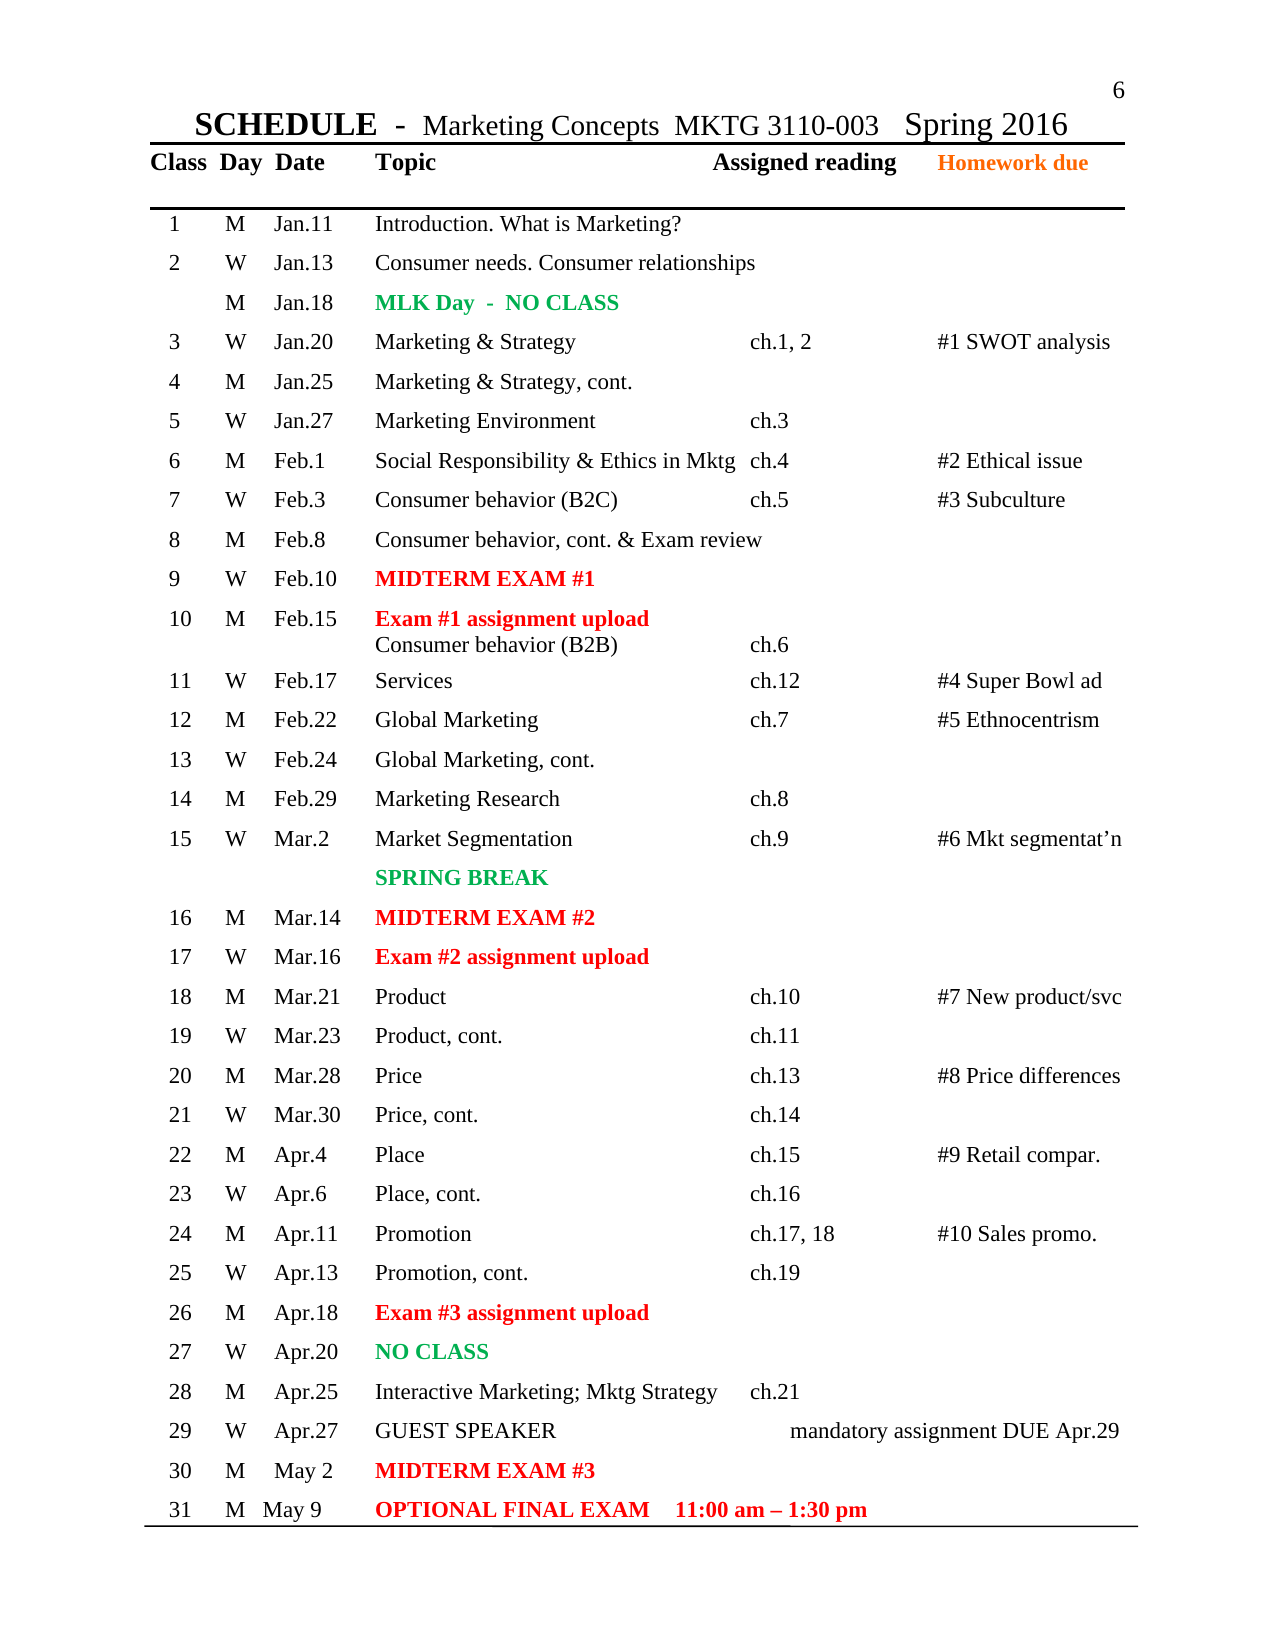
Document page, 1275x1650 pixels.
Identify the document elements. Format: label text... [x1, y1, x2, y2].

text 1 M Jan.11 Introduction. What is Marketing? [150, 210, 1125, 236]
text 28 M Apr.25 Interactive Marketing; Mktg Strategy ch.21 [169, 1378, 1125, 1404]
text Class Day Date Topic Assigned reading Homework due [150, 145, 1125, 176]
text 20 M Mar.28 Price ch.13 #8 Price differences [169, 1062, 1125, 1088]
text SPRING BREAK [150, 864, 1125, 891]
text 26 M Apr.18 Exam #3 assignment upload [169, 1299, 1125, 1325]
text 21 W Mar.30 Price, cont. ch.14 [169, 1101, 1125, 1128]
text 30 M May 2 MIDTERM EXAM #3 [169, 1457, 1125, 1483]
text 27 W Apr.20 NO CLASS [169, 1338, 1125, 1364]
text 23 W Apr.6 Place, cont. ch.16 [169, 1180, 1125, 1207]
text 9 W Feb.10 MIDTERM EXAM #1 [150, 565, 1125, 592]
text 31 M May 9 OPTIONAL FINAL EXAM 11:00 am – 1:30 pm [169, 1496, 1125, 1522]
text 5 W Jan.27 Marketing Environment ch.3 [150, 407, 1125, 434]
text 11 W Feb.17 Services ch.12 #4 Super Bowl ad [150, 667, 1125, 693]
text 25 W Apr.13 Promotion, cont. ch.19 [169, 1259, 1125, 1286]
text M Jan.18 MLK Day - NO CLASS [150, 289, 1125, 315]
text 2 W Jan.13 Consumer needs. Consumer relationships [150, 249, 1125, 276]
text 29 W Apr.27 GUEST SPEAKER mandatory assignment DUE Apr.29 [169, 1417, 1125, 1443]
text 22 M Apr.4 Place ch.15 #9 Retail compar. [169, 1141, 1125, 1167]
text 14 M Feb.29 Marketing Research ch.8 [150, 786, 1125, 812]
text SCHEDULE - Marketing Concepts MKTG 3110-003 Spring 2016 [150, 104, 1125, 142]
text 10 M Feb.15 Exam #1 assignment upload [150, 605, 1125, 631]
text 12 M Feb.22 Global Marketing ch.7 #5 Ethnocentrism [150, 707, 1125, 733]
text 4 M Jan.25 Marketing & Strategy, cont. [150, 368, 1125, 394]
text 16 M Mar.14 MIDTERM EXAM #2 [150, 904, 1125, 930]
text 19 W Mar.23 Product, cont. ch.11 [169, 1022, 1125, 1049]
text 8 M Feb.8 Consumer behavior, cont. & Exam review [150, 526, 1125, 552]
text Consumer behavior (B2B) ch.6 [150, 631, 1125, 657]
text 7 W Feb.3 Consumer behavior (B2C) ch.5 #3 Subculture [150, 486, 1125, 513]
text 6 M Feb.1 Social Responsibility & Ethics in Mktg ch.4 #2 Ethical issue [150, 447, 1125, 473]
text 15 W Mar.2 Market Segmentation ch.9 #6 Mkt segmentat’n [150, 825, 1125, 851]
text 17 W Mar.16 Exam #2 assignment upload [169, 943, 1125, 970]
text 13 W Feb.24 Global Marketing, cont. [150, 746, 1125, 772]
text 3 W Jan.20 Marketing & Strategy ch.1, 2 #1 SWOT analysis [150, 328, 1125, 355]
text 18 M Mar.21 Product ch.10 #7 New product/svc [169, 983, 1125, 1009]
text 24 M Apr.11 Promotion ch.17, 18 #10 Sales promo. [169, 1220, 1125, 1246]
